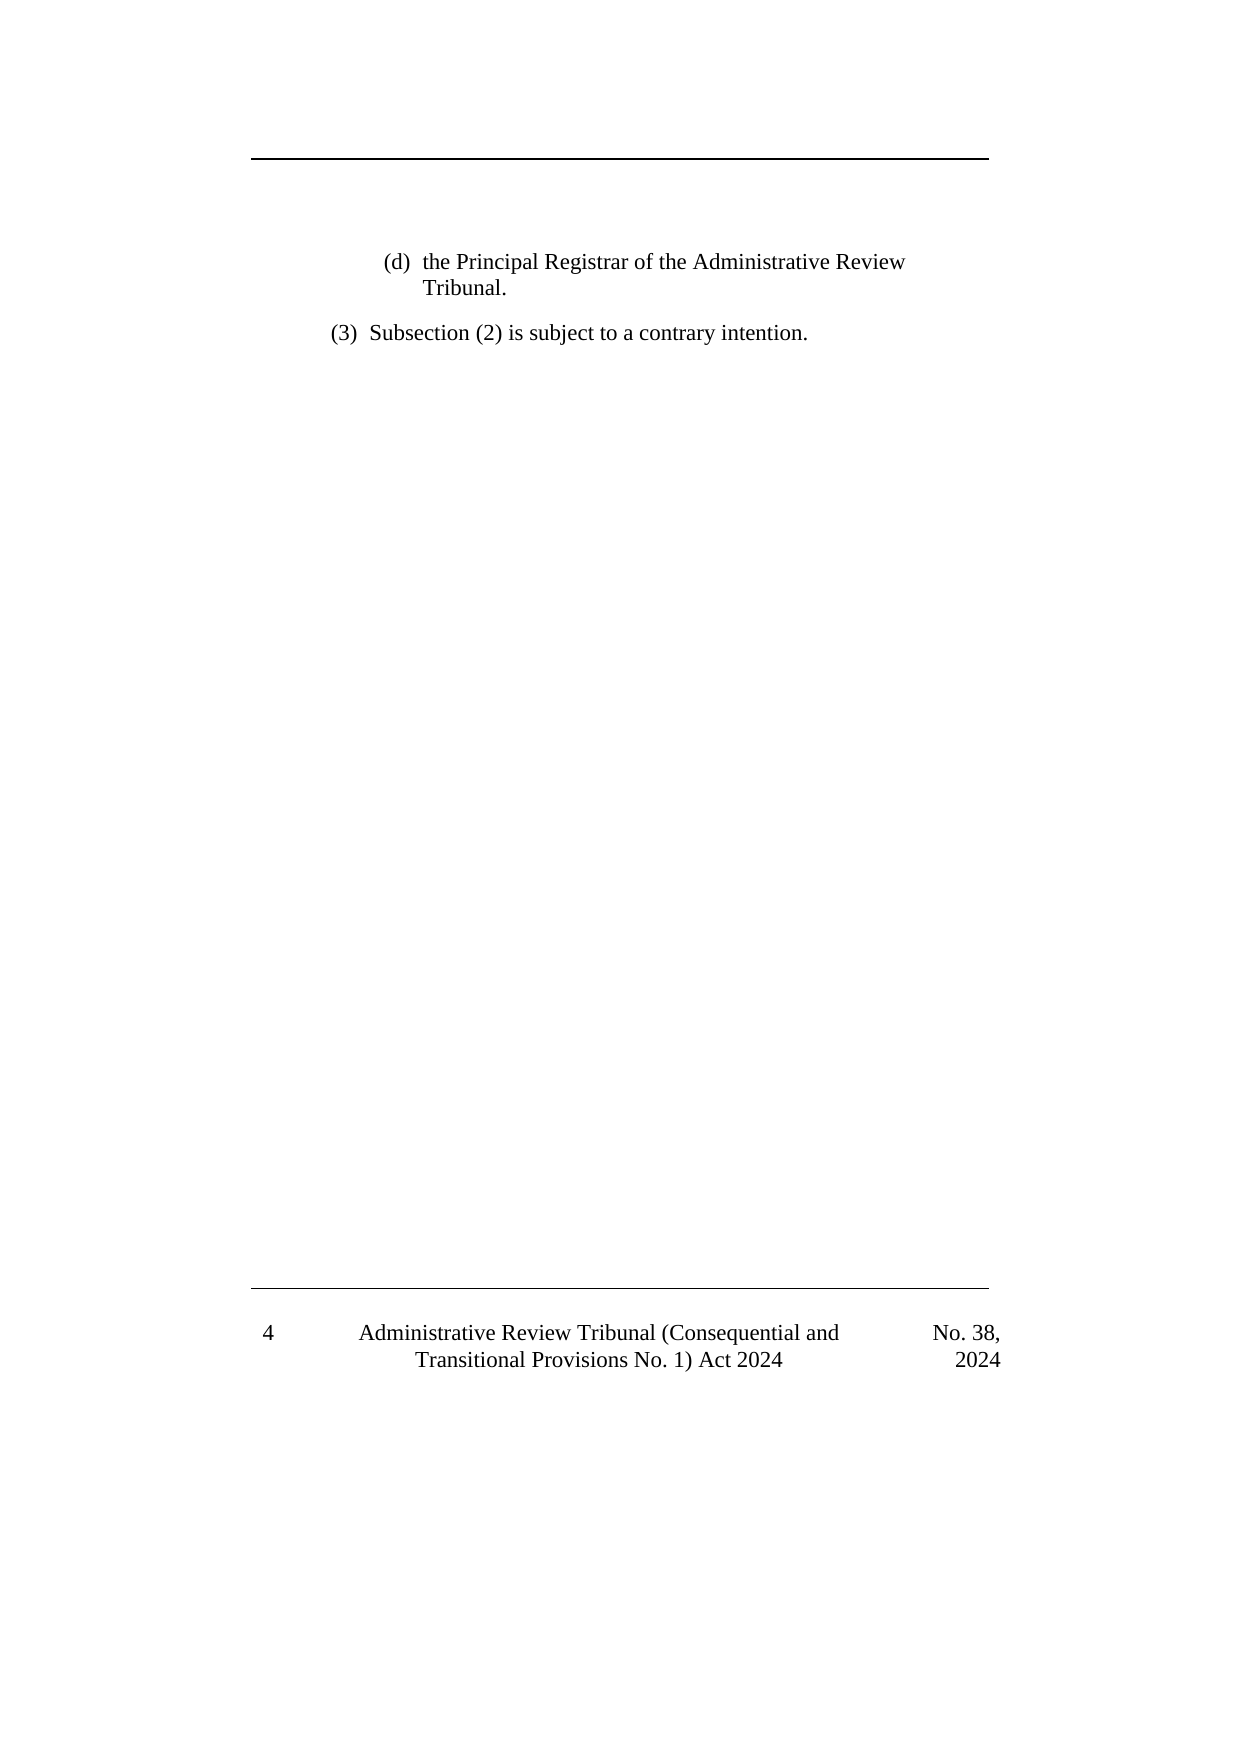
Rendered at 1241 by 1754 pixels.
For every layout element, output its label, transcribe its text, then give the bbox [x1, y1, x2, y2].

text (d) the Principal Registrar of the Administrative Review Tribunal. [251, 248, 989, 301]
text (3) Subsection (2) is subject to a contrary intention. [251, 319, 989, 346]
